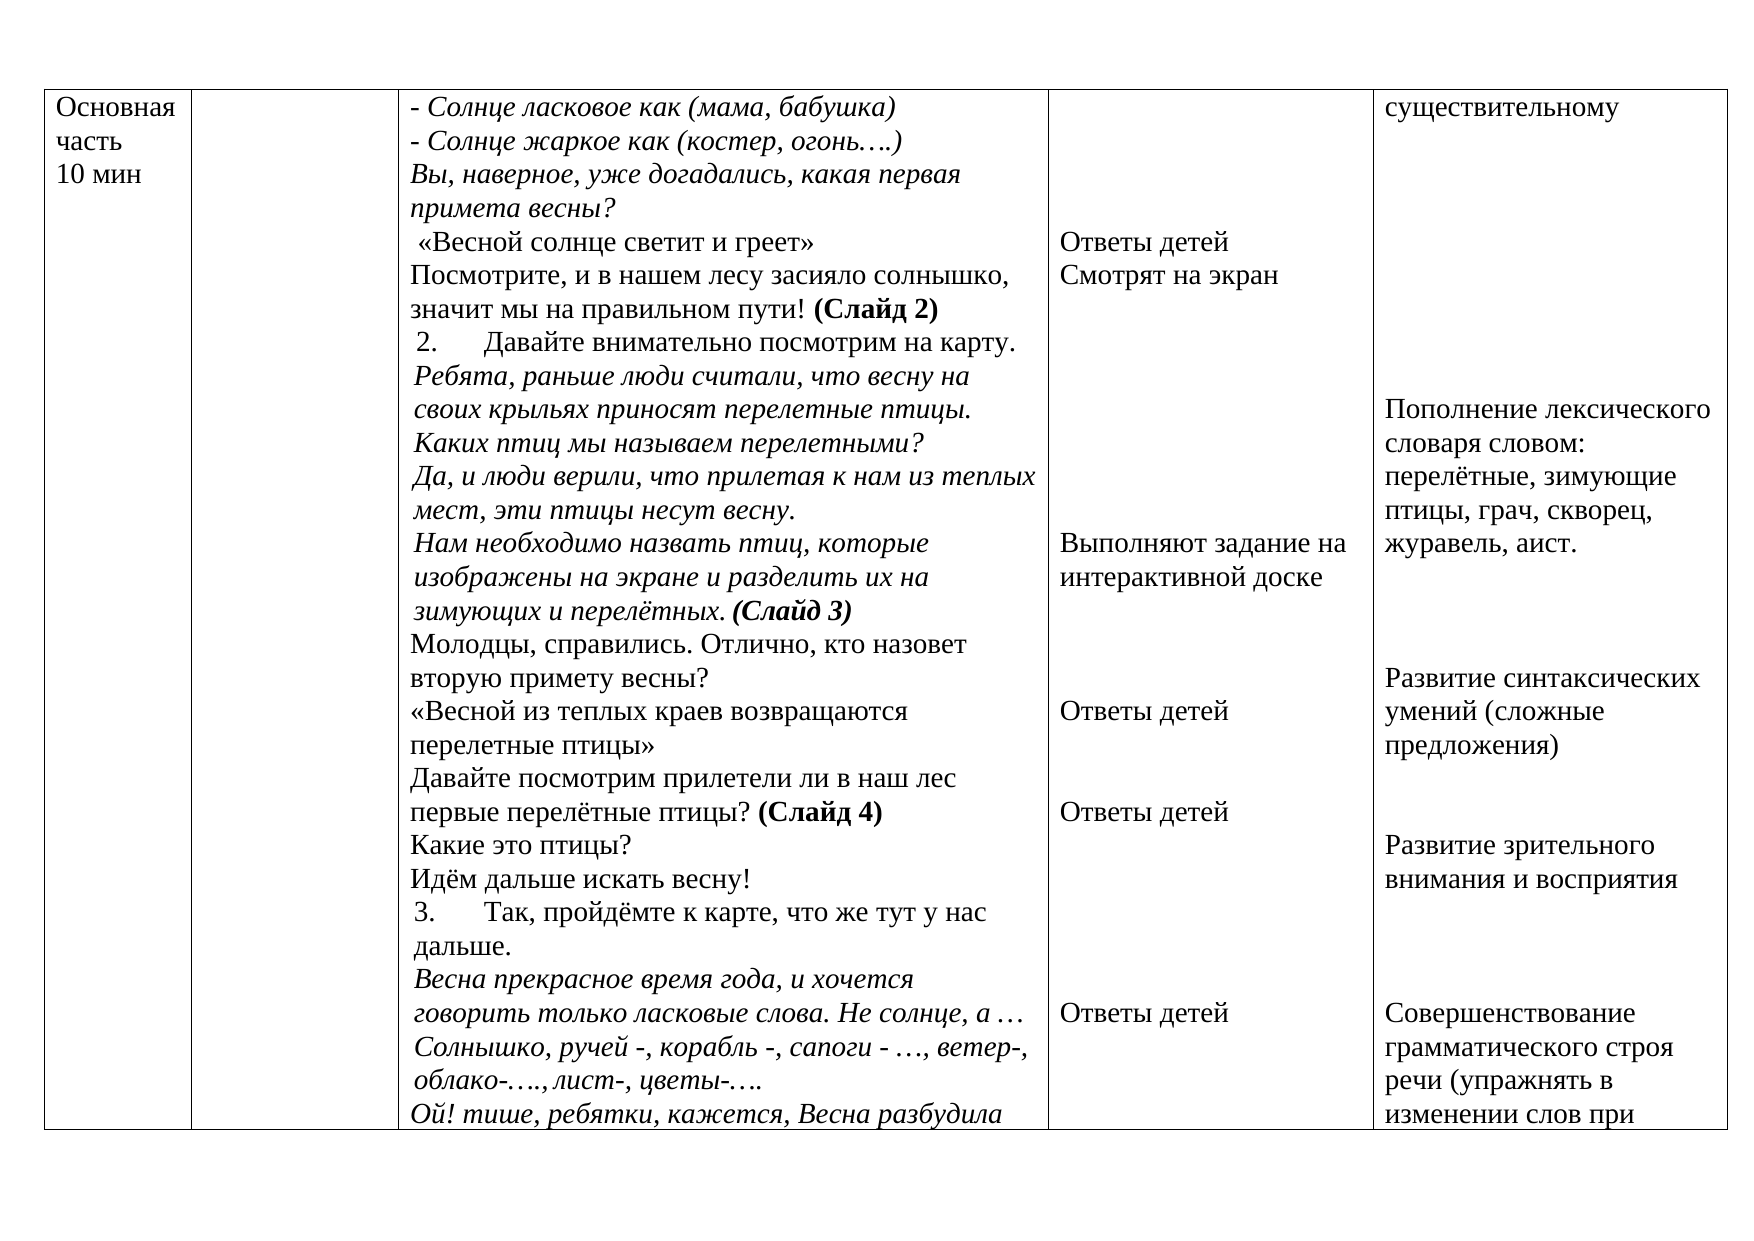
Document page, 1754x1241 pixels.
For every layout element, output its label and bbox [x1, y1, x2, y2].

table_cell [1374, 90, 1727, 1129]
table_cell [192, 90, 398, 1129]
table_cell [399, 90, 1048, 1129]
table_cell [45, 90, 191, 1129]
table_cell [1049, 90, 1373, 1129]
